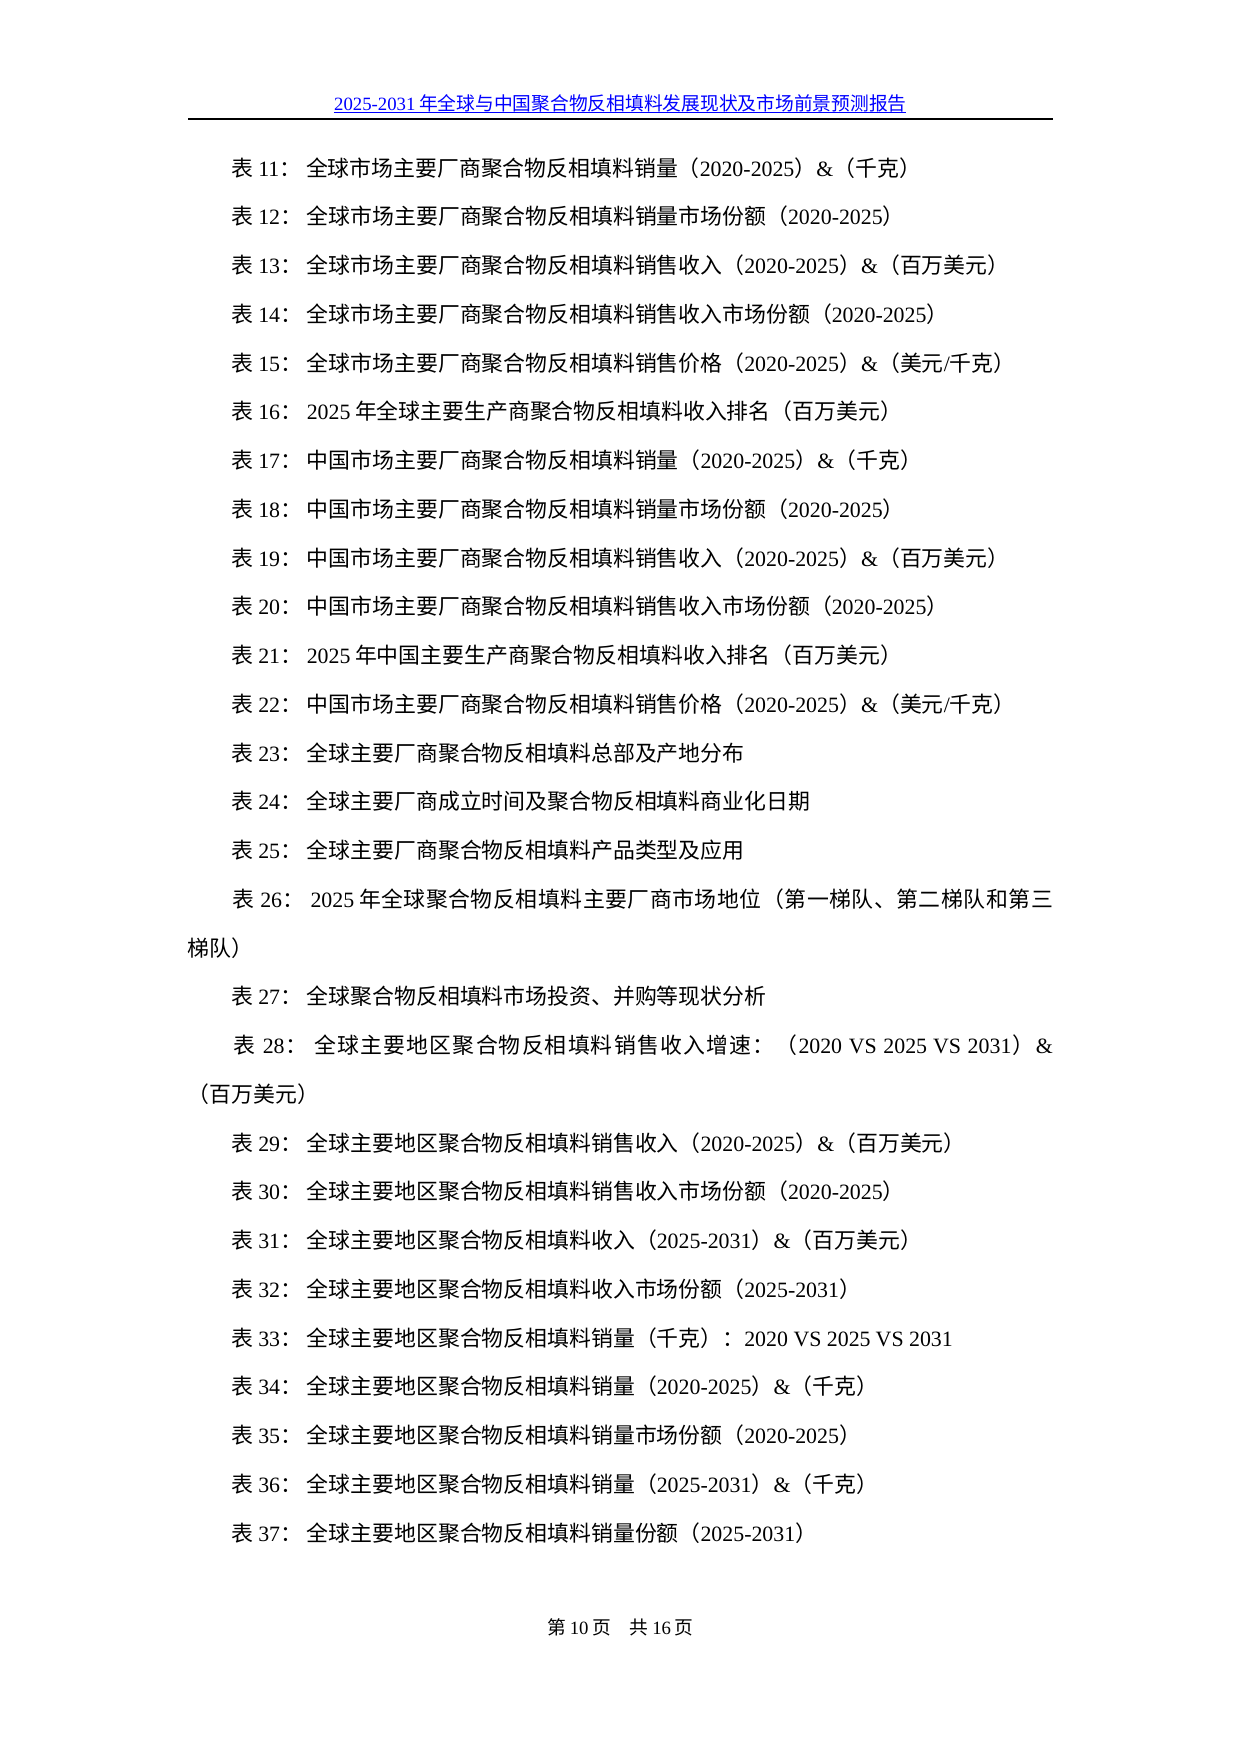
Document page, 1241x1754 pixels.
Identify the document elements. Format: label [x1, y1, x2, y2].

text [187, 150, 1053, 1548]
